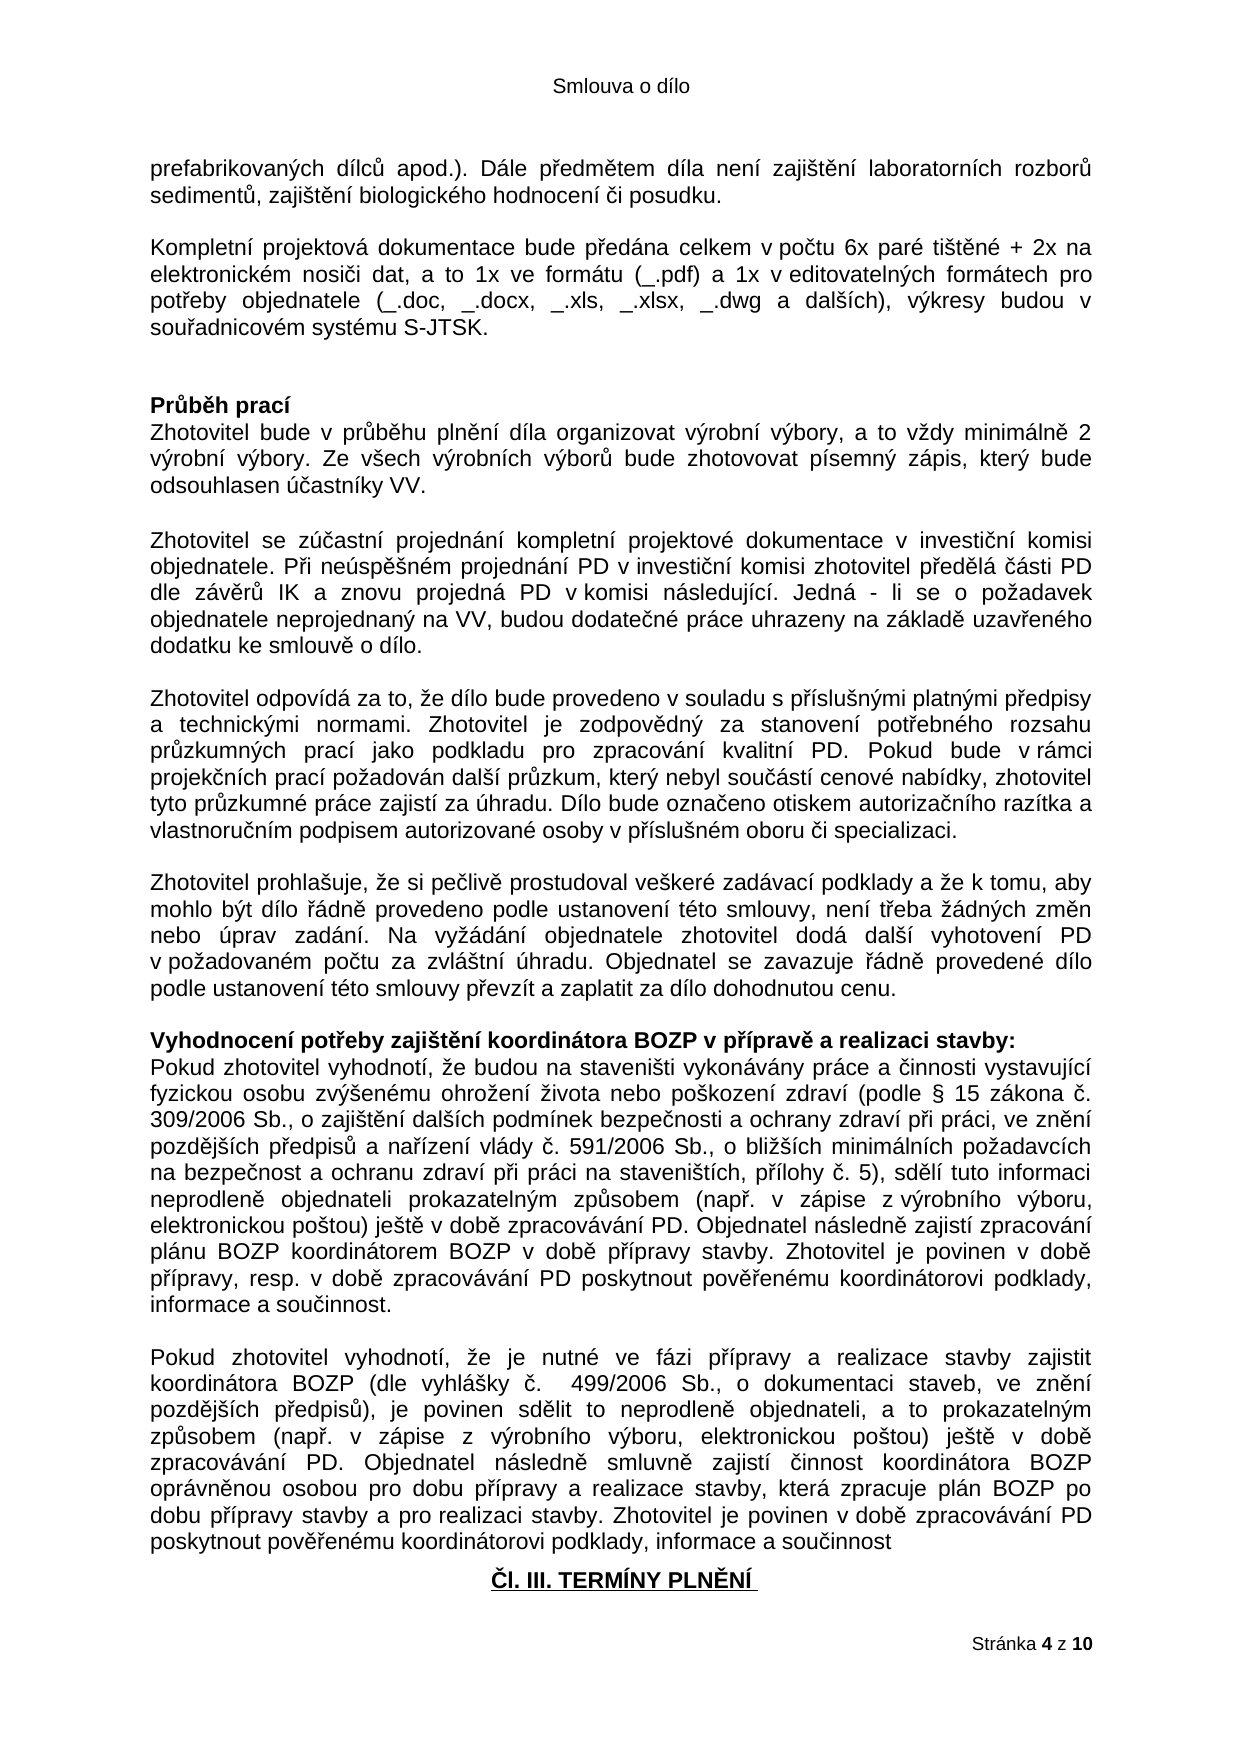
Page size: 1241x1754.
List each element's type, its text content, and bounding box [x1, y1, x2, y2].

text Vyhodnocení potřeby zajištění koordinátora BOZP v přípravě a realizaci stavby: [150, 1027, 1092, 1054]
text Zhotovitel prohlašuje, že si pečlivě prostudoval veškeré zadávací podklady a že k tomu, aby mohlo být dílo řádně provedeno podle ustanovení této smlouvy, není třeba žádných změn nebo úprav zadání. Na vyžádání objednatele zhotovitel dodá další vyhotovení PD v požadovaném počtu za zvláštní úhradu. Objednatel se zavazuje řádně provedené dílo podle ustanovení této smlouvy převzít a zaplatit za dílo dohodnutou cenu. [150, 869, 1092, 1001]
text Pokud zhotovitel vyhodnotí, že budou na staveništi vykonávány práce a činnosti vystavující fyzickou osobu zvýšenému ohrožení života nebo poškození zdraví (podle § 15 zákona č. 309/2006 Sb., o zajištění dalších podmínek bezpečnosti a ochrany zdraví při práci, ve znění pozdějších předpisů a nařízení vlády č. 591/2006 Sb., o bližších minimálních požadavcích na bezpečnost a ochranu zdraví při práci na staveništích, přílohy č. 5), sdělí tuto informaci neprodleně objednateli prokazatelným způsobem (např. v zápise z výrobního výboru, elektronickou poštou) ještě v době zpracovávání PD. Objednatel následně zajistí zpracování plánu BOZP koordinátorem BOZP v době přípravy stavby. Zhotovitel je povinen v době přípravy, resp. v době zpracovávání PD poskytnout pověřenému koordinátorovi podklady, informace a součinnost. [150, 1054, 1092, 1317]
text Čl. III. TERMÍNY PLNĚNÍ [150, 1567, 1092, 1593]
text Průběh prací [150, 392, 1092, 419]
text Kompletní projektová dokumentace bude předána celkem v počtu 6x paré tištěné + 2x na elektronickém nosiči dat, a to 1x ve formátu (_.pdf) a 1x v editovatelných formátech pro potřeby objednatele (_.doc, _.docx, _.xls, _.xlsx, _.dwg a dalších), výkresy budou v souřadnicovém systému S-JTSK. [150, 234, 1092, 340]
text Zhotovitel se zúčastní projednání kompletní projektové dokumentace v investiční komisi objednatele. Při neúspěšném projednání PD v investiční komisi zhotovitel předělá části PD dle závěrů IK a znovu projedná PD v komisi následující. Jedná - li se o požadavek objednatele neprojednaný na VV, budou dodatečné práce uhrazeny na základě uzavřeného dodatku ke smlouvě o dílo. [150, 527, 1092, 658]
text Zhotovitel odpovídá za to, že dílo bude provedeno v souladu s příslušnými platnými předpisy a technickými normami. Zhotovitel je zodpovědný za stanovení potřebného rozsahu průzkumných prací jako podkladu pro zpracování kvalitní PD. Pokud bude v rámci projekčních prací požadován další průzkum, který nebyl součástí cenové nabídky, zhotovitel tyto průzkumné práce zajistí za úhradu. Dílo bude označeno otiskem autorizačního razítka a vlastnoručním podpisem autorizované osoby v příslušném oboru či specializaci. [150, 685, 1092, 843]
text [150, 155, 1092, 208]
text Pokud zhotovitel vyhodnotí, že je nutné ve fázi přípravy a realizace stavby zajistit koordinátora BOZP (dle vyhlášky č. 499/2006 Sb., o dokumentaci staveb, ve znění pozdějších předpisů), je povinen sdělit to neprodleně objednateli, a to prokazatelným způsobem (např. v zápise z výrobního výboru, elektronickou poštou) ještě v době zpracovávání PD. Objednatel následně smluvně zajistí činnost koordinátora BOZP oprávněnou osobou pro dobu přípravy a realizace stavby, která zpracuje plán BOZP po dobu přípravy stavby a pro realizaci stavby. Zhotovitel je povinen v době zpracovávání PD poskytnout pověřenému koordinátorovi podklady, informace a součinnost [150, 1344, 1092, 1554]
text Zhotovitel bude v průběhu plnění díla organizovat výrobní výbory, a to vždy minimálně 2 výrobní výbory. Ze všech výrobních výborů bude zhotovovat písemný zápis, který bude odsouhlasen účastníky VV. [150, 419, 1092, 498]
